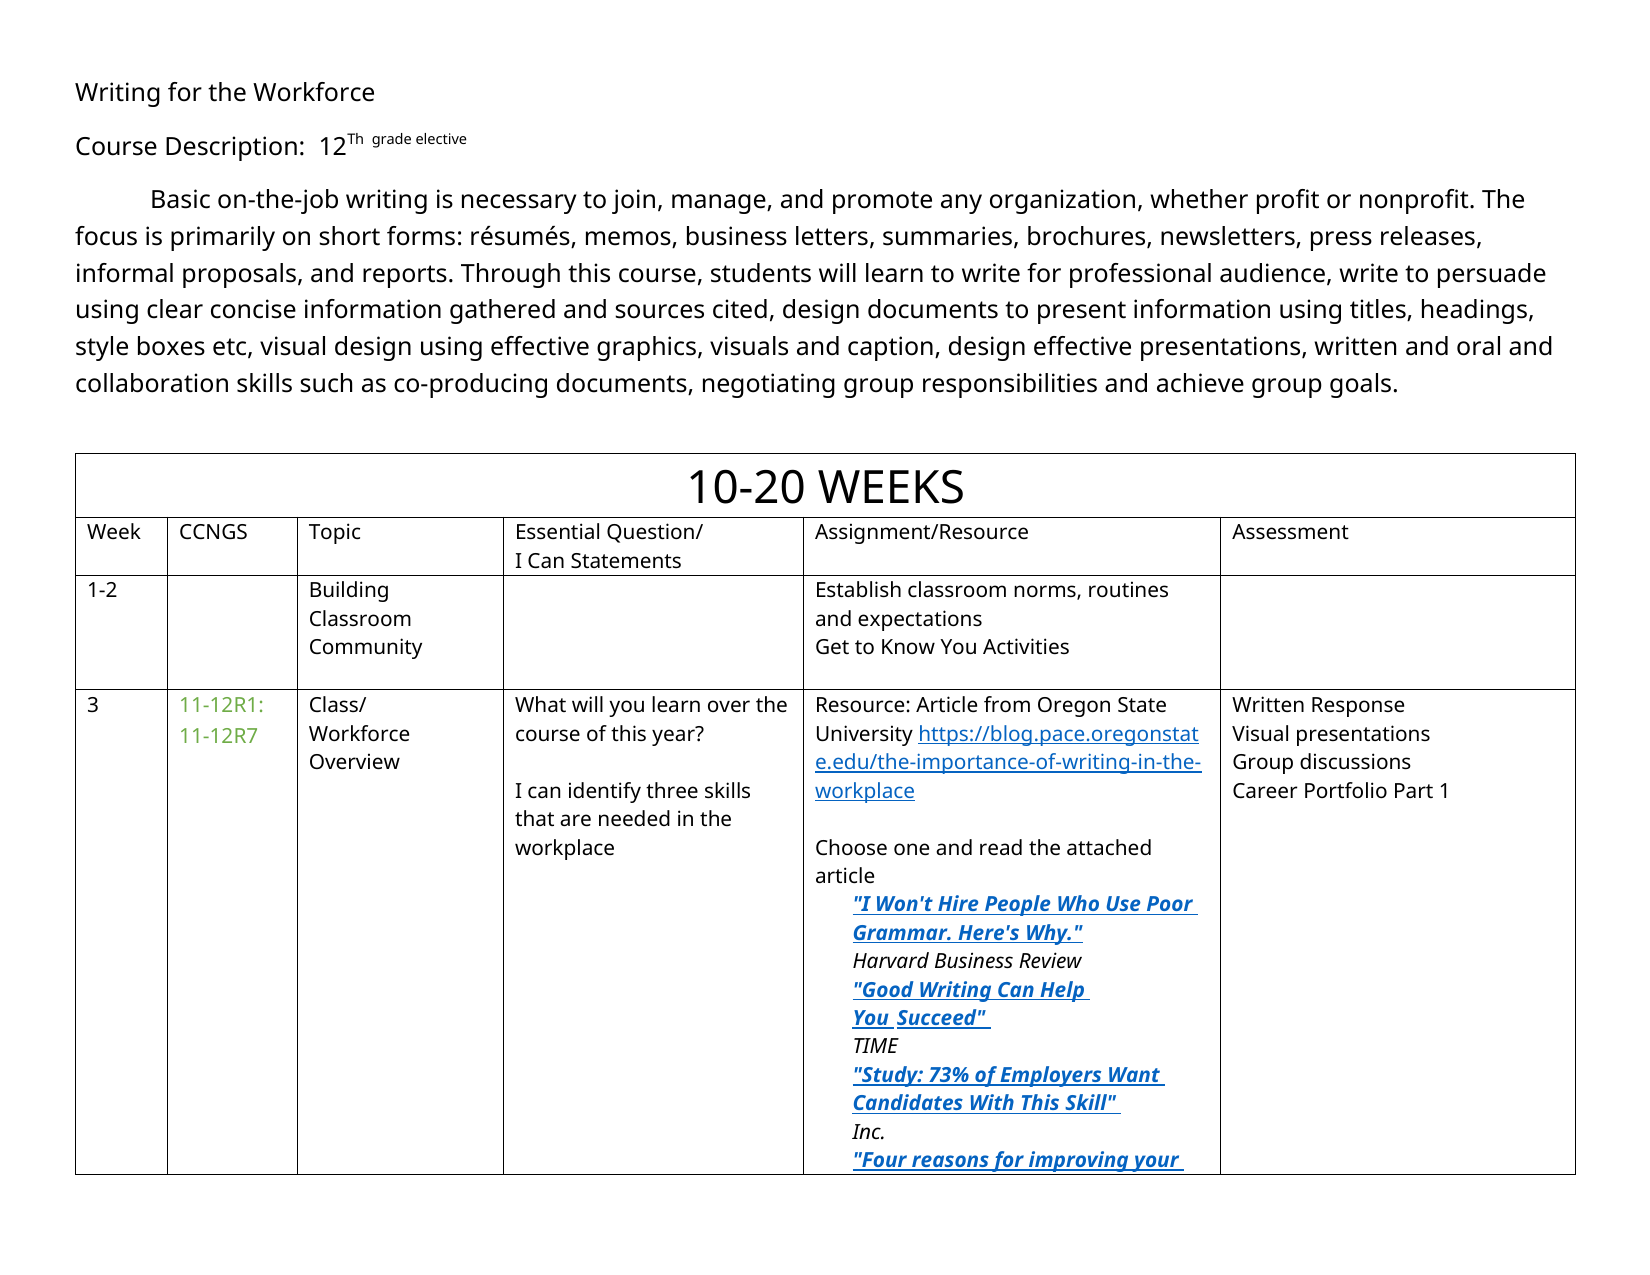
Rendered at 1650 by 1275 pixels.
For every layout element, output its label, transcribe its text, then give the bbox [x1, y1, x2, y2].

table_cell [504, 690, 803, 1174]
table_cell 3 [76, 690, 167, 1174]
table_cell [504, 576, 803, 689]
table_cell CCNGS [168, 518, 297, 574]
text Basic on-the-job writing is necessary to join, manage, and promote any organization, whether profit or nonprofit. The focus is primarily on short forms: résumés, memos, business letters, summaries, brochures, newsletters, press releases, informal proposals, and reports. Through this course, students will learn to write for professional audience, write to persuade using clear concise information gathered and sources cited, design documents to present information using titles, headings, style boxes etc, visual design using effective graphics, visuals and caption, design effective presentations, written and oral and collaboration skills such as co-producing documents, negotiating group responsibilities and achieve group goals. [75, 182, 1575, 400]
text Course Description: 12Th grade elective [75, 128, 1575, 162]
table_cell [168, 576, 297, 689]
table_cell 11-12R1: 11-12R7 [168, 690, 297, 1174]
table_cell Building Classroom Community [298, 576, 503, 689]
table_cell Assignment/Resource [804, 518, 1220, 574]
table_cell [298, 690, 503, 1174]
table_cell Topic [298, 518, 503, 574]
table_cell Essential Question/ I Can Statements [504, 518, 803, 574]
table_cell Week [76, 518, 167, 574]
table_cell Assessment [1221, 518, 1575, 574]
table_cell [1221, 576, 1575, 689]
table_cell 1-2 [76, 576, 167, 689]
table_header 10-20 WEEKS [76, 454, 1575, 517]
text Writing for the Workforce [75, 75, 1575, 109]
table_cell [1221, 690, 1575, 1174]
table_cell Establish classroom norms, routines and expectations Get to Know You Activities [804, 576, 1220, 689]
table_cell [804, 690, 1220, 1174]
